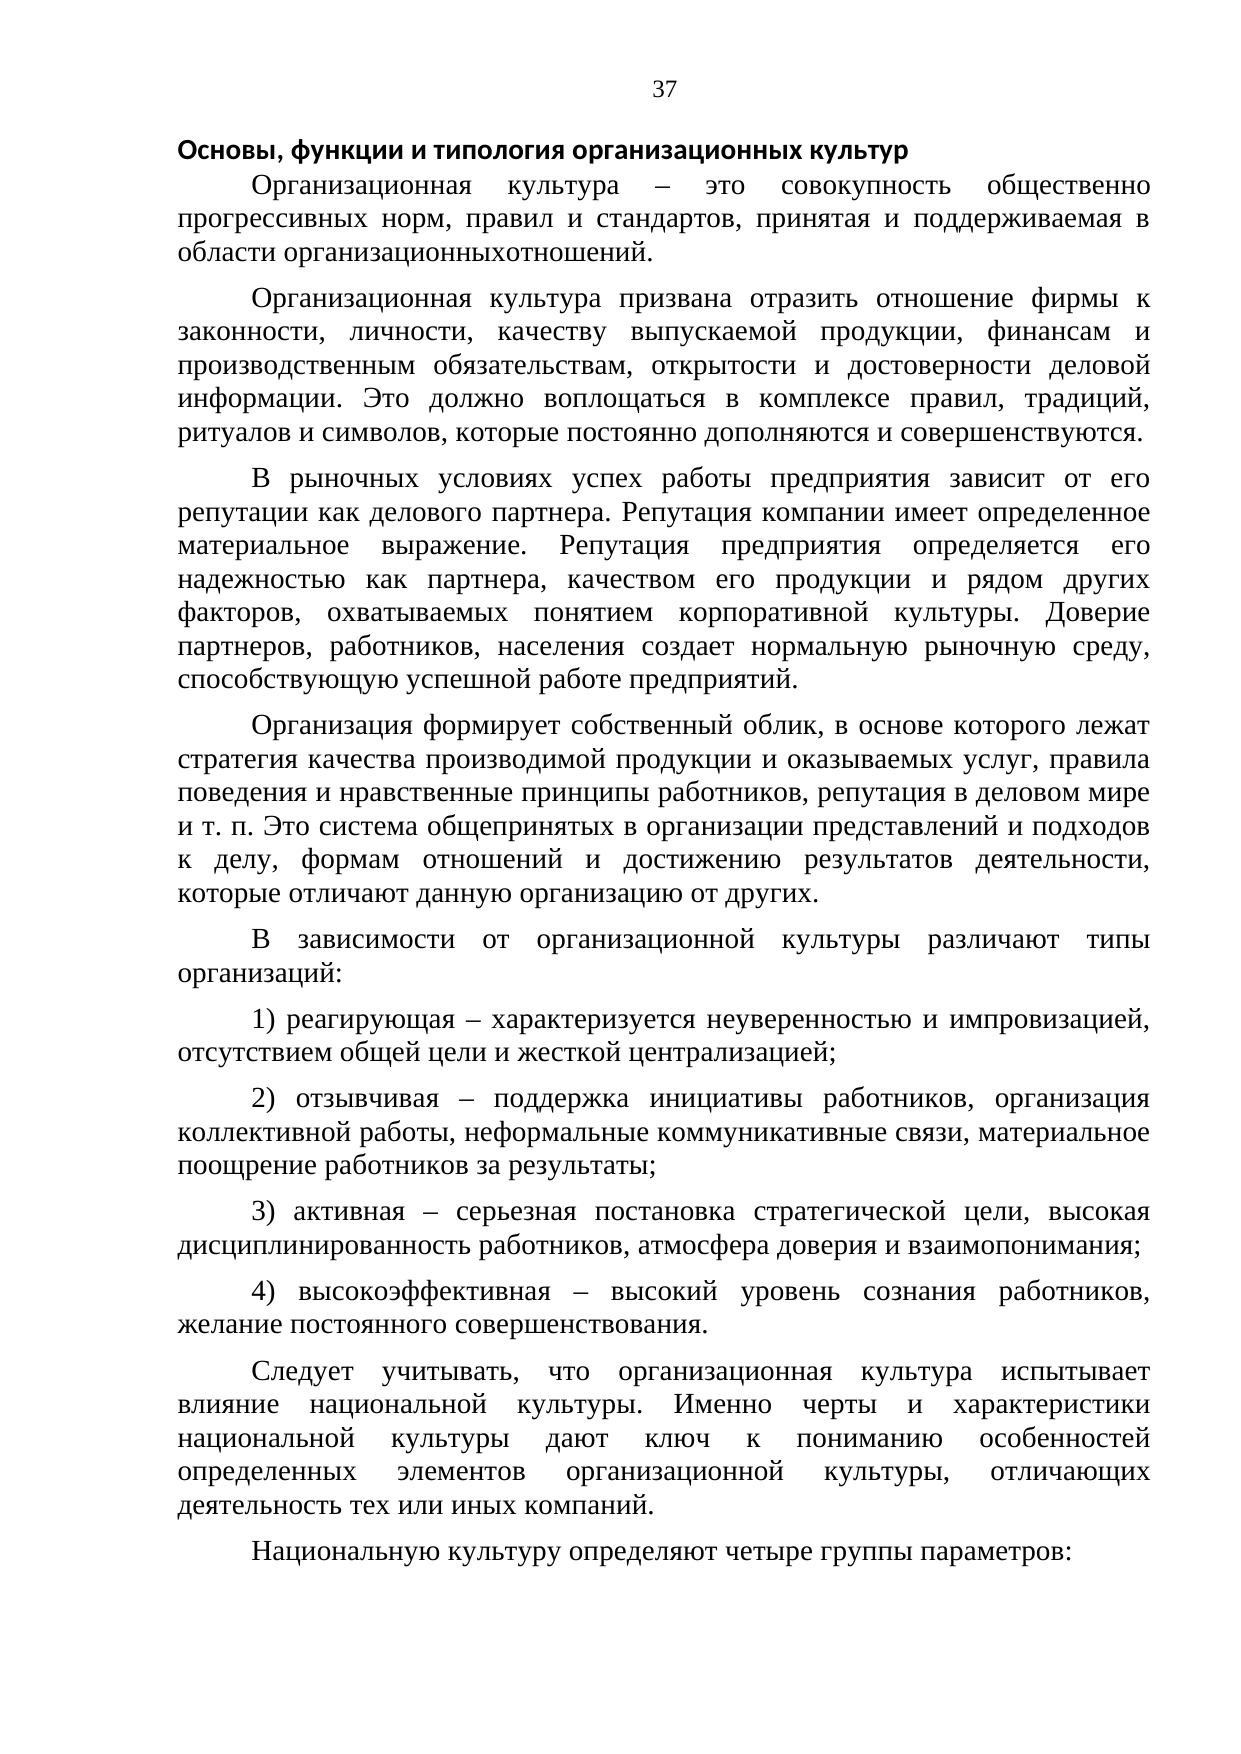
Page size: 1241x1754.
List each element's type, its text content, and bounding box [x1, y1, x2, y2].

text 2) отзывчивая – поддержка инициативы работников, организация коллективной работы, неформальные коммуникативные связи, материальное поощрение работников за результаты; [177, 1080, 1152, 1181]
text Организационная культура призвана отразить отношение фирмы к законности, личности, качеству выпускаемой продукции, финансам и производственным обязательствам, открытости и достоверности деловой информации. Это должно воплощаться в комплексе правил, традиций, ритуалов и символов, которые постоянно дополняются и совершенствуются. [177, 280, 1152, 448]
text Национальную культуру определяют четыре группы параметров: [177, 1533, 1152, 1566]
text В зависимости от организационной культуры различают типы организаций: [177, 921, 1152, 988]
text Основы, функции и типология организационных культур [177, 131, 1158, 167]
text Организация формирует собственный облик, в основе которого лежат стратегия качества производимой продукции и оказываемых услуг, правила поведения и нравственные принципы работников, репутация в деловом мире и т. п. Это система общепринятых в организации представлений и подходов к делу, формам отношений и достижению результатов деятельности, которые отличают данную организацию от других. [177, 707, 1152, 909]
text Организационная культура – это совокупность общественно прогрессивных норм, правил и стандартов, принятая и поддерживаемая в области организационныхотношений. [177, 167, 1152, 267]
text 1) реагирующая – характеризуется неуверенностью и импровизацией, отсутствием общей цели и жесткой централизацией; [177, 1001, 1152, 1068]
text 4) высокоэффективная – высокий уровень сознания работников, желание постоянного совершенствования. [177, 1273, 1152, 1340]
text В рыночных условиях успех работы предприятия зависит от его репутации как делового партнера. Репутация компании имеет определенное материальное выражение. Репутация предприятия определяется его надежностью как партнера, качеством его продукции и рядом других факторов, охватываемых понятием корпоративной культуры. Доверие партнеров, работников, населения создает нормальную рыночную среду, способствующую успешной работе предприятий. [177, 460, 1152, 695]
text Следует учитывать, что организационная культура испытывает влияние национальной культуры. Именно черты и характеристики национальной культуры дают ключ к пониманию особенностей определенных элементов организационной культуры, отличающих деятельность тех или иных компаний. [177, 1353, 1152, 1520]
text 3) активная – серьезная постановка стратегической цели, высокая дисциплинированность работников, атмосфера доверия и взаимопонимания; [177, 1193, 1152, 1261]
